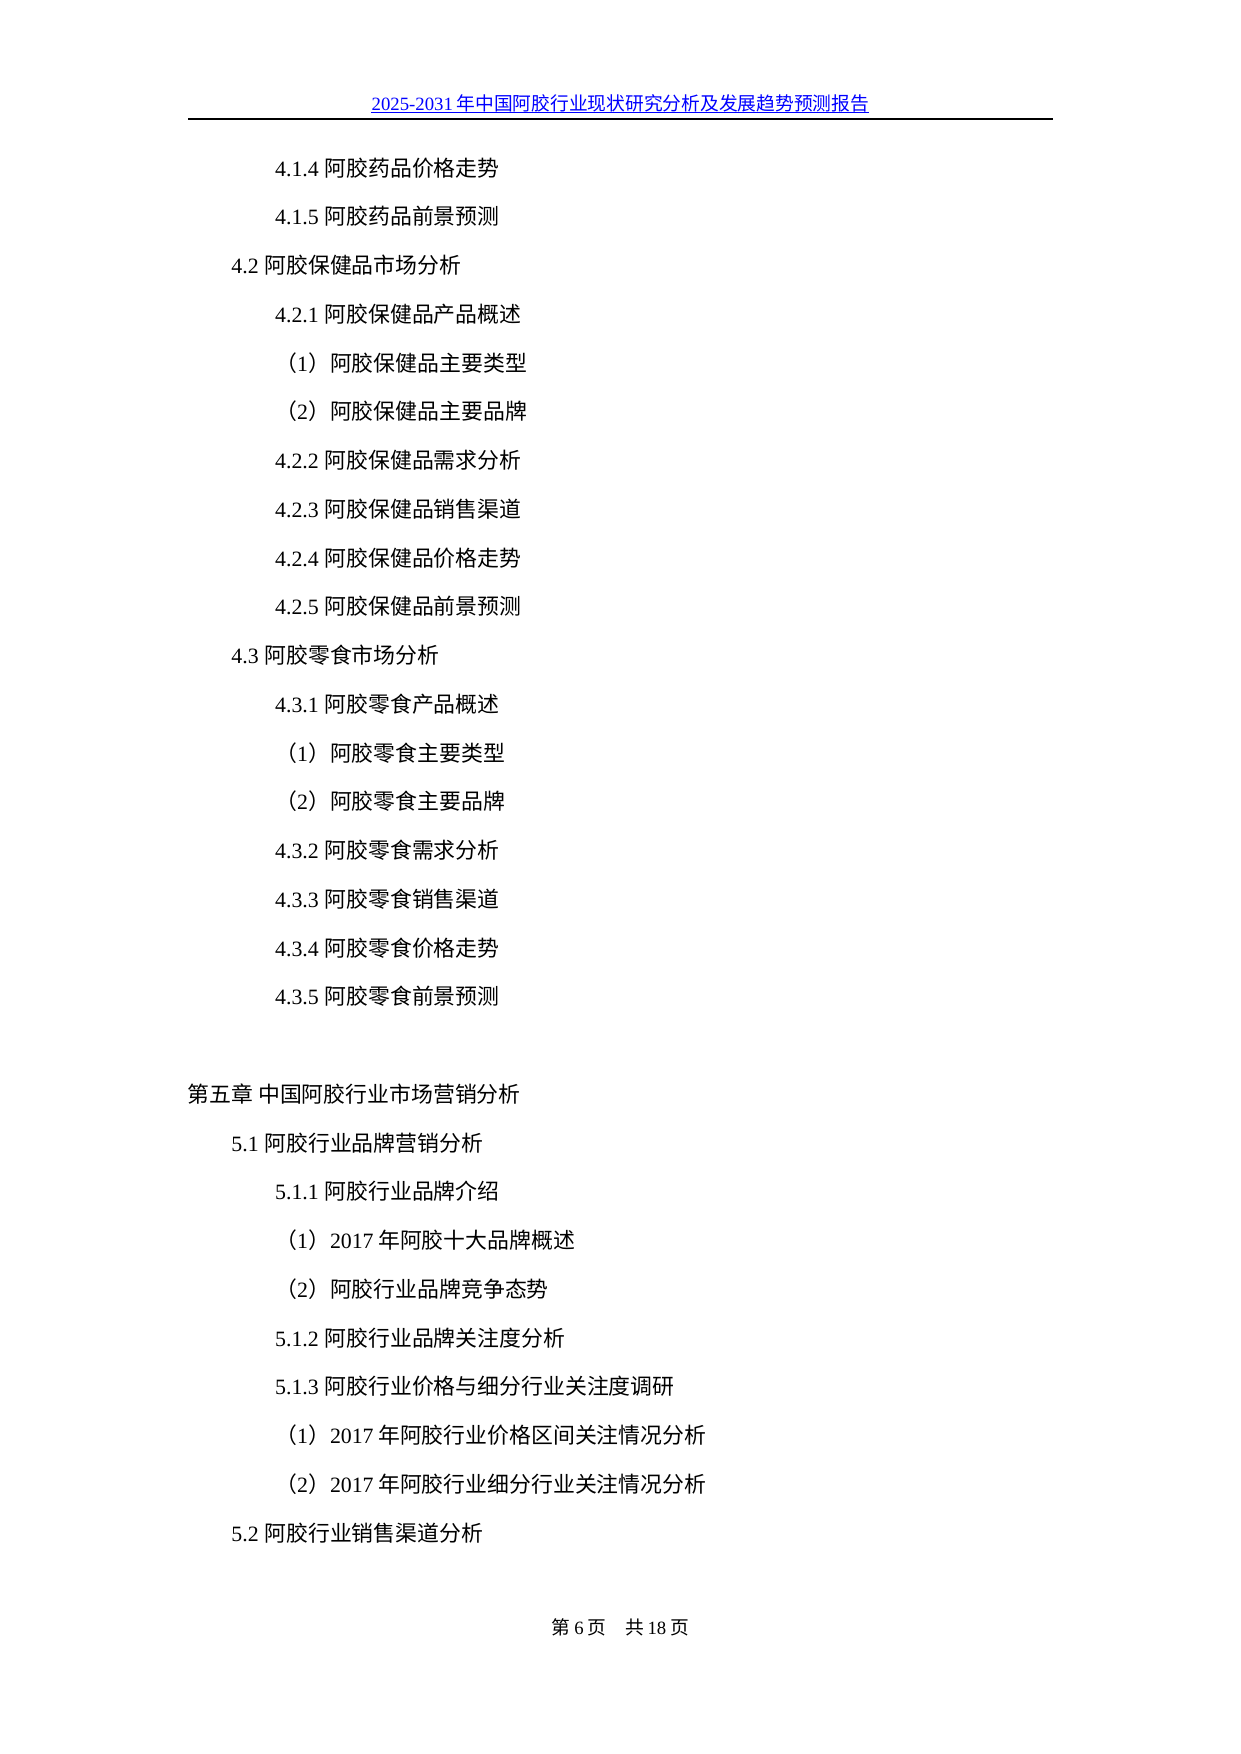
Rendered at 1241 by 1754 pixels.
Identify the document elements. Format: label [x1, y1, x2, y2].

text [187, 150, 1053, 1548]
